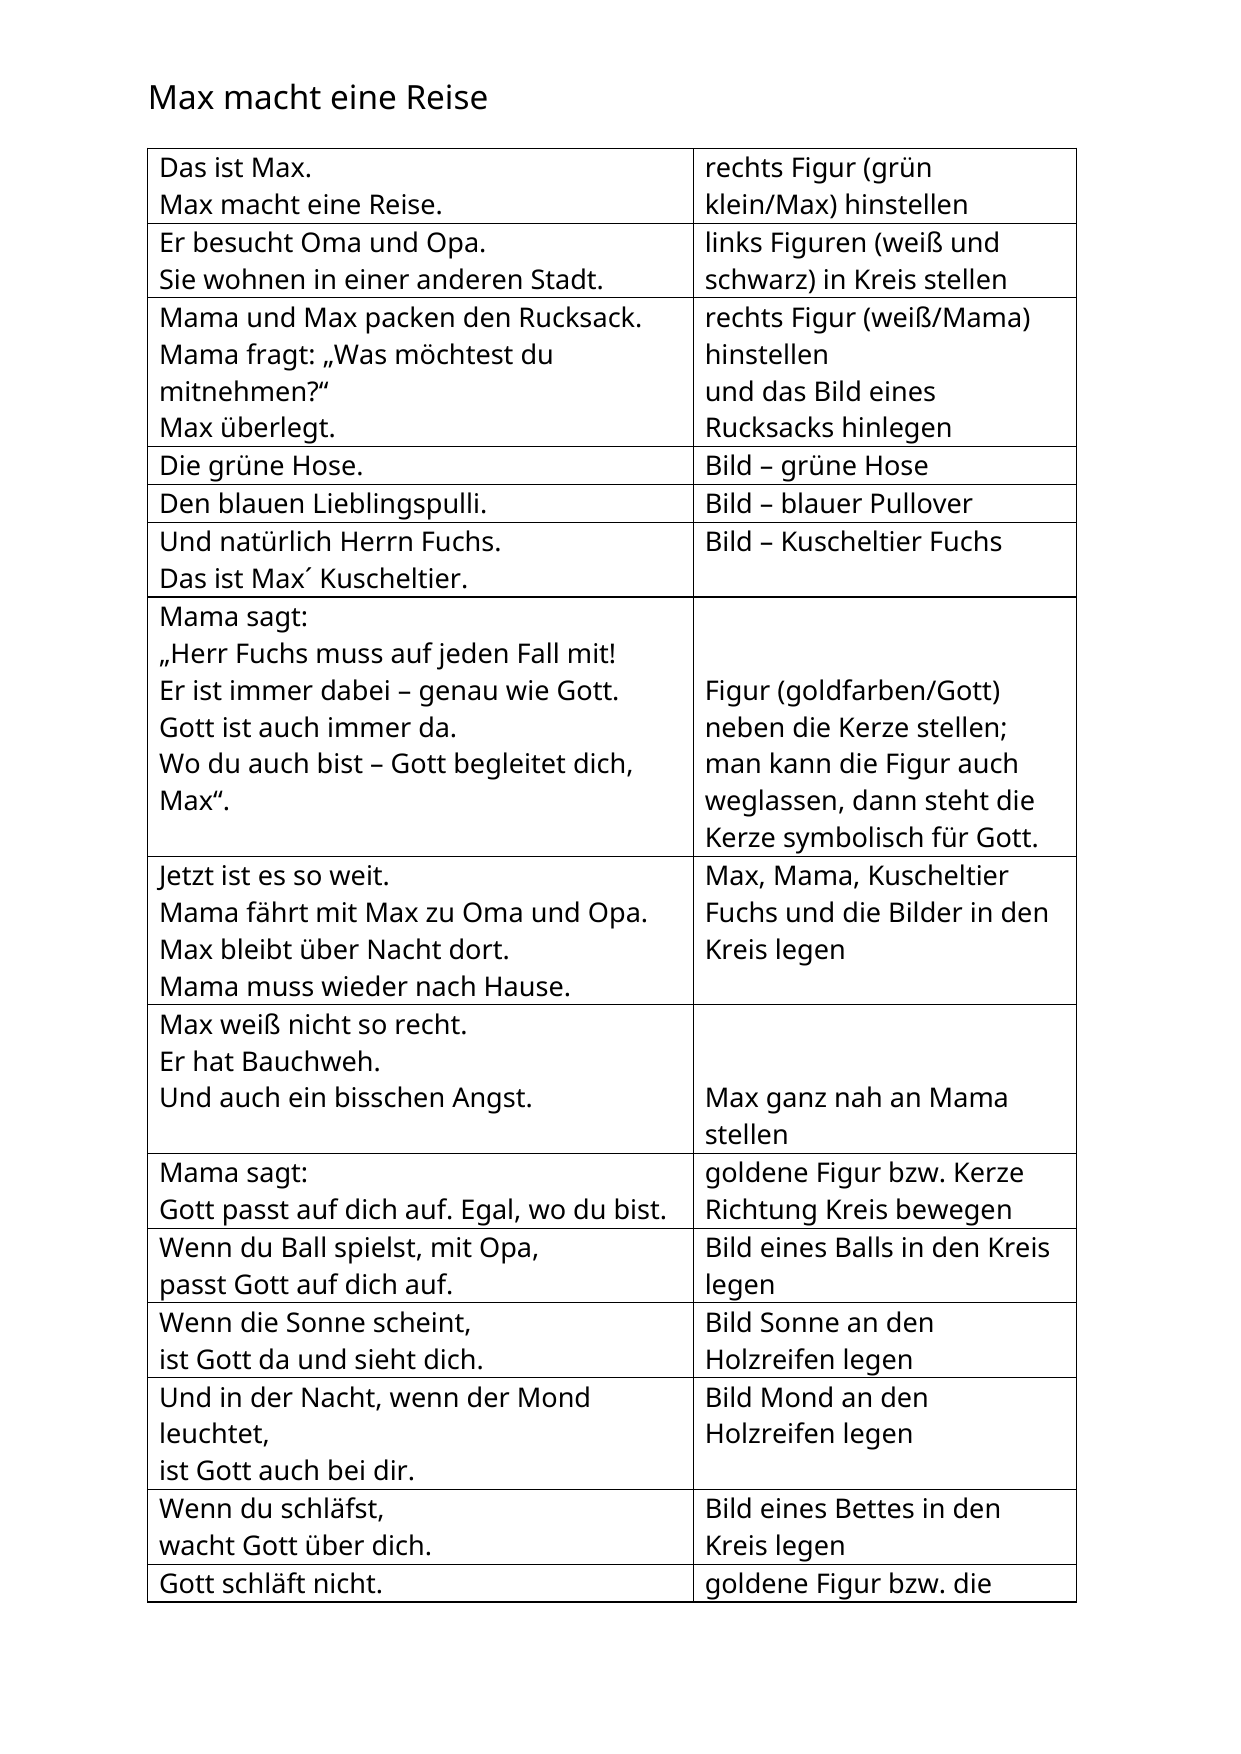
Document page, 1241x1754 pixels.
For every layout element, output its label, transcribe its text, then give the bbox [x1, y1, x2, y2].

table_cell Wenn du schläfst, wacht Gott über dich. [148, 1490, 693, 1563]
table_cell Bild – blauer Pullover [694, 485, 1076, 522]
table_cell Bild – Kuscheltier Fuchs [694, 523, 1076, 596]
table_cell Und natürlich Herrn Fuchs. Das ist Max´ Kuscheltier. [148, 523, 693, 596]
table_cell Die grüne Hose. [148, 447, 693, 484]
table_cell Figur (goldfarben/Gott) neben die Kerze stellen; man kann die Figur auch weglassen, dann steht die Kerze symbolisch für Gott. [694, 598, 1076, 856]
table_cell Max, Mama, Kuscheltier Fuchs und die Bilder in den Kreis legen [694, 857, 1076, 1004]
table_header Das ist Max. Max macht eine Reise. [148, 149, 693, 222]
table_cell Mama sagt: „Herr Fuchs muss auf jeden Fall mit! Er ist immer dabei – genau wie Gott. Gott ist auch immer da. Wo du auch bist – Gott begleitet dich, Max“. [148, 598, 693, 856]
table_cell Bild Mond an den Holzreifen legen [694, 1378, 1076, 1489]
table_cell Und in der Nacht, wenn der Mond leuchtet, ist Gott auch bei dir. [148, 1378, 693, 1489]
table_cell Bild eines Balls in den Kreis legen [694, 1229, 1076, 1302]
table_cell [148, 1565, 693, 1601]
table_header rechts Figur (grün klein/Max) hinstellen [694, 149, 1076, 222]
table_cell Bild eines Bettes in den Kreis legen [694, 1490, 1076, 1563]
table_cell Jetzt ist es so weit. Mama fährt mit Max zu Oma und Opa. Max bleibt über Nacht dort. Mama muss wieder nach Hause. [148, 857, 693, 1004]
table_cell Mama und Max packen den Rucksack. Mama fragt: „Was möchtest du mitnehmen?“ Max überlegt. [148, 298, 693, 446]
table_cell Den blauen Lieblingspulli. [148, 485, 693, 522]
table_cell Mama sagt: Gott passt auf dich auf. Egal, wo du bist. [148, 1154, 693, 1227]
table_cell Bild – grüne Hose [694, 447, 1076, 484]
table_cell Bild Sonne an den Holzreifen legen [694, 1303, 1076, 1377]
table_cell goldene Figur bzw. Kerze Richtung Kreis bewegen [694, 1154, 1076, 1227]
table_cell Er besucht Oma und Opa. Sie wohnen in einer anderen Stadt. [148, 224, 693, 297]
table_cell rechts Figur (weiß/Mama) hinstellen und das Bild eines Rucksacks hinlegen [694, 298, 1076, 446]
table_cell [694, 1565, 1076, 1601]
table_cell Max weiß nicht so recht. Er hat Bauchweh. Und auch ein bisschen Angst. [148, 1005, 693, 1153]
table_cell Wenn die Sonne scheint, ist Gott da und sieht dich. [148, 1303, 693, 1377]
table_cell Max ganz nah an Mama stellen [694, 1005, 1076, 1153]
table_cell Wenn du Ball spielst, mit Opa, passt Gott auf dich auf. [148, 1229, 693, 1302]
table_cell links Figuren (weiß und schwarz) in Kreis stellen [694, 224, 1076, 297]
